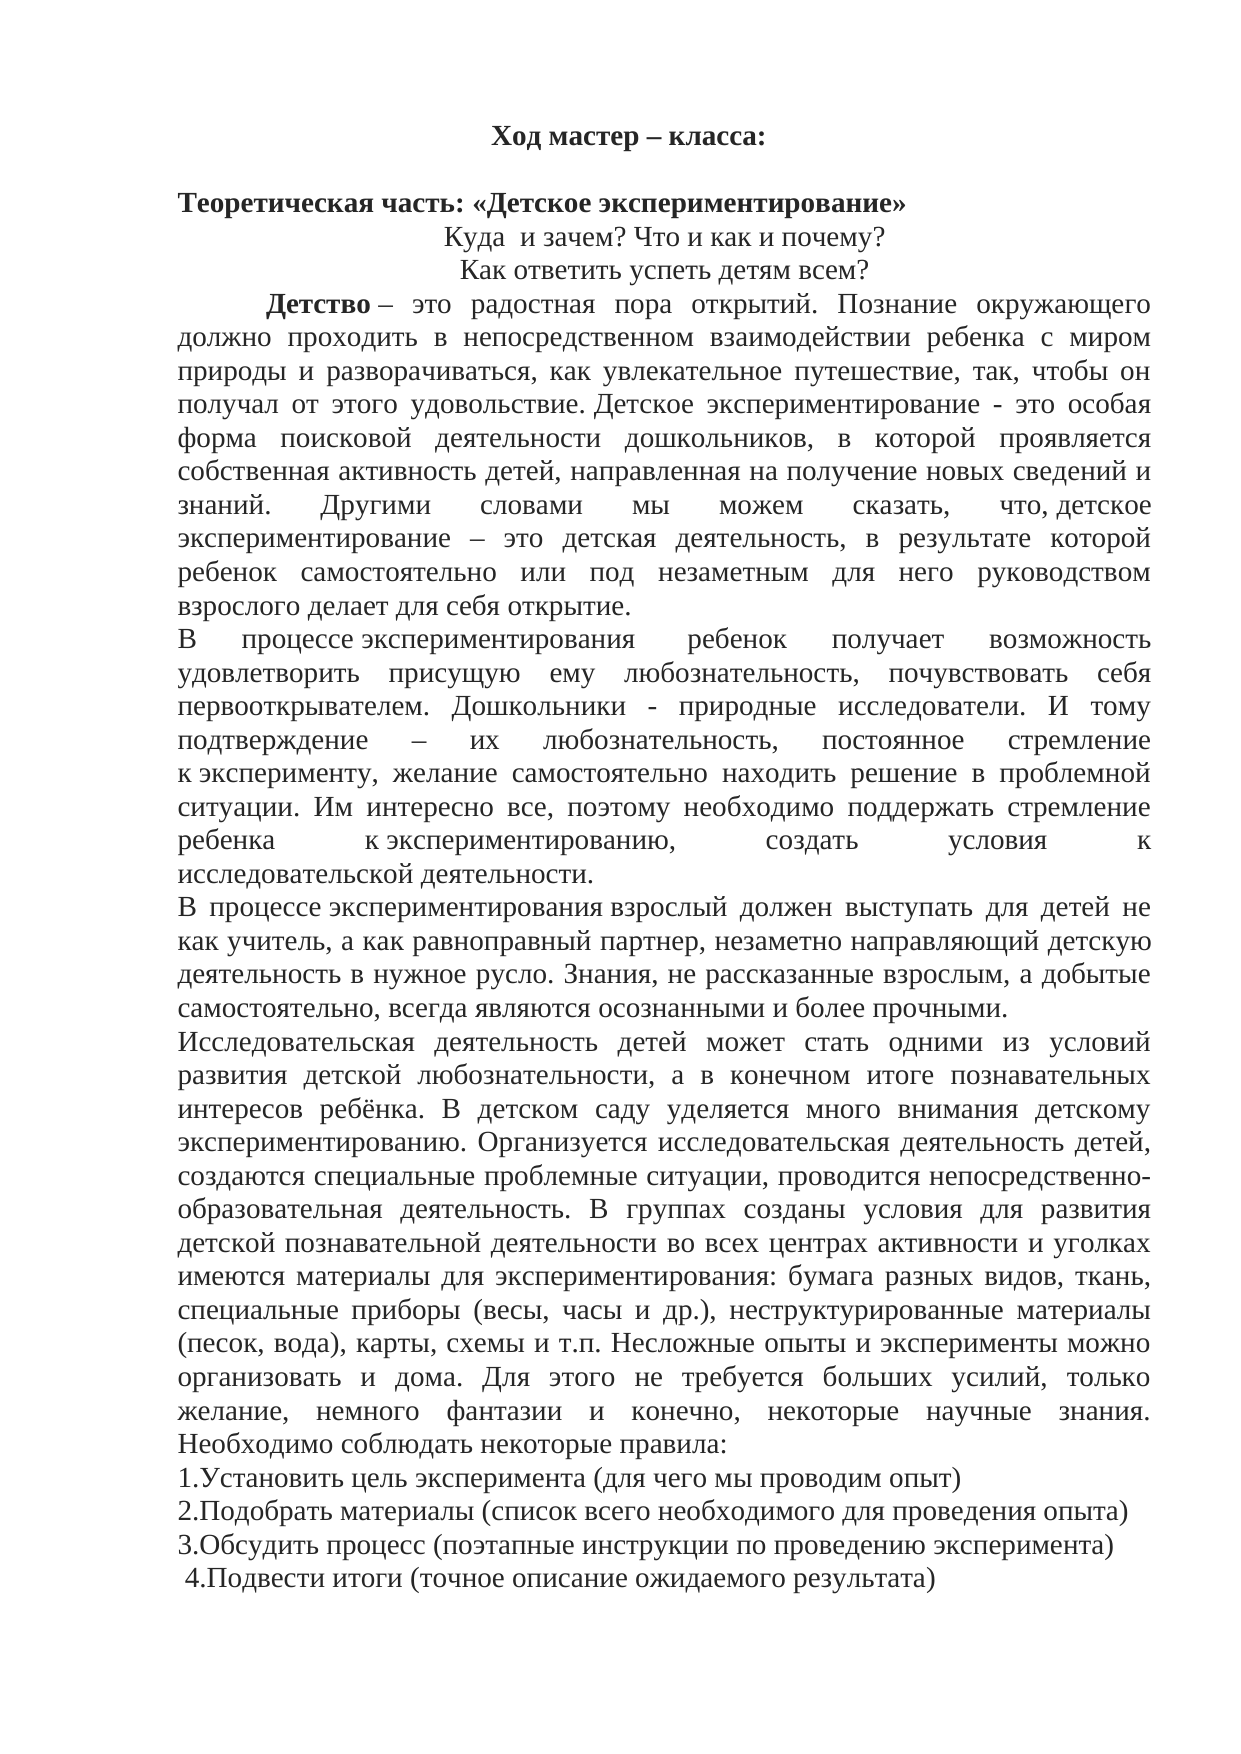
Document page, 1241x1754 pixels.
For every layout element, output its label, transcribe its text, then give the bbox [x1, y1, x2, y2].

text Теоретическая часть: «Детское экспериментирование» [177, 185, 1152, 219]
text В процессе экспериментирования ребенок получает возможность удовлетворить присущую ему любознательность, почувствовать себя первооткрывателем. Дошкольники - природные исследователи. И тому подтверждение – их любознательность, постоянное стремление к эксперименту, желание самостоятельно находить решение в проблемной ситуации. Им интересно все, поэтому необходимо поддержать стремление ребенка к экспериментированию, создать условия к исследовательской деятельности. [177, 621, 1152, 889]
text Детство – это радостная пора открытий. Познание окружающего должно проходить в непосредственном взаимодействии ребенка с миром природы и разворачиваться, как увлекательное путешествие, так, чтобы он получал от этого удовольствие. Детское экспериментирование - это особая форма поисковой деятельности дошкольников, в которой проявляется собственная активность детей, направленная на получение новых сведений и знаний. Другими словами мы можем сказать, что, детское экспериментирование – это детская деятельность, в результате которой ребенок самостоятельно или под незаметным для него руководством взрослого делает для себя открытие. [177, 286, 1152, 621]
text 2.Подобрать материалы (список всего необходимого для проведения опыта) [177, 1493, 1152, 1527]
text 4.Подвести итоги (точное описание ожидаемого результата) [177, 1560, 1152, 1594]
text Исследовательская деятельность детей может стать одними из условий развития детской любознательности, а в конечном итоге познавательных интересов ребёнка. В детском саду уделяется много внимания детскому экспериментированию. Организуется исследовательская деятельность детей, создаются специальные проблемные ситуации, проводится непосредственно-образовательная деятельность. В группах созданы условия для развития детской познавательной деятельности во всех центрах активности и уголках имеются материалы для экспериментирования: бумага разных видов, ткань, специальные приборы (весы, часы и др.), неструктурированные материалы (песок, вода), карты, схемы и т.п. Несложные опыты и эксперименты можно организовать и дома. Для этого не требуется больших усилий, только желание, немного фантазии и конечно, некоторые научные знания. Необходимо соблюдать некоторые правила: [177, 1024, 1152, 1460]
text В процессе экспериментирования взрослый должен выступать для детей не как учитель, а как равноправный партнер, незаметно направляющий детскую деятельность в нужное русло. Знания, не рассказанные взрослым, а добытые самостоятельно, всегда являются осознанными и более прочными. [177, 889, 1152, 1024]
text Как ответить успеть детям всем? [177, 252, 1152, 286]
text Куда и зачем? Что и как и почему? [177, 219, 1152, 252]
text 3.Обсудить процесс (поэтапные инструкции по проведению эксперимента) [177, 1527, 1152, 1560]
text Ход мастер – класса: [177, 118, 1152, 152]
text 1.Установить цель эксперимента (для чего мы проводим опыт) [177, 1460, 1152, 1493]
